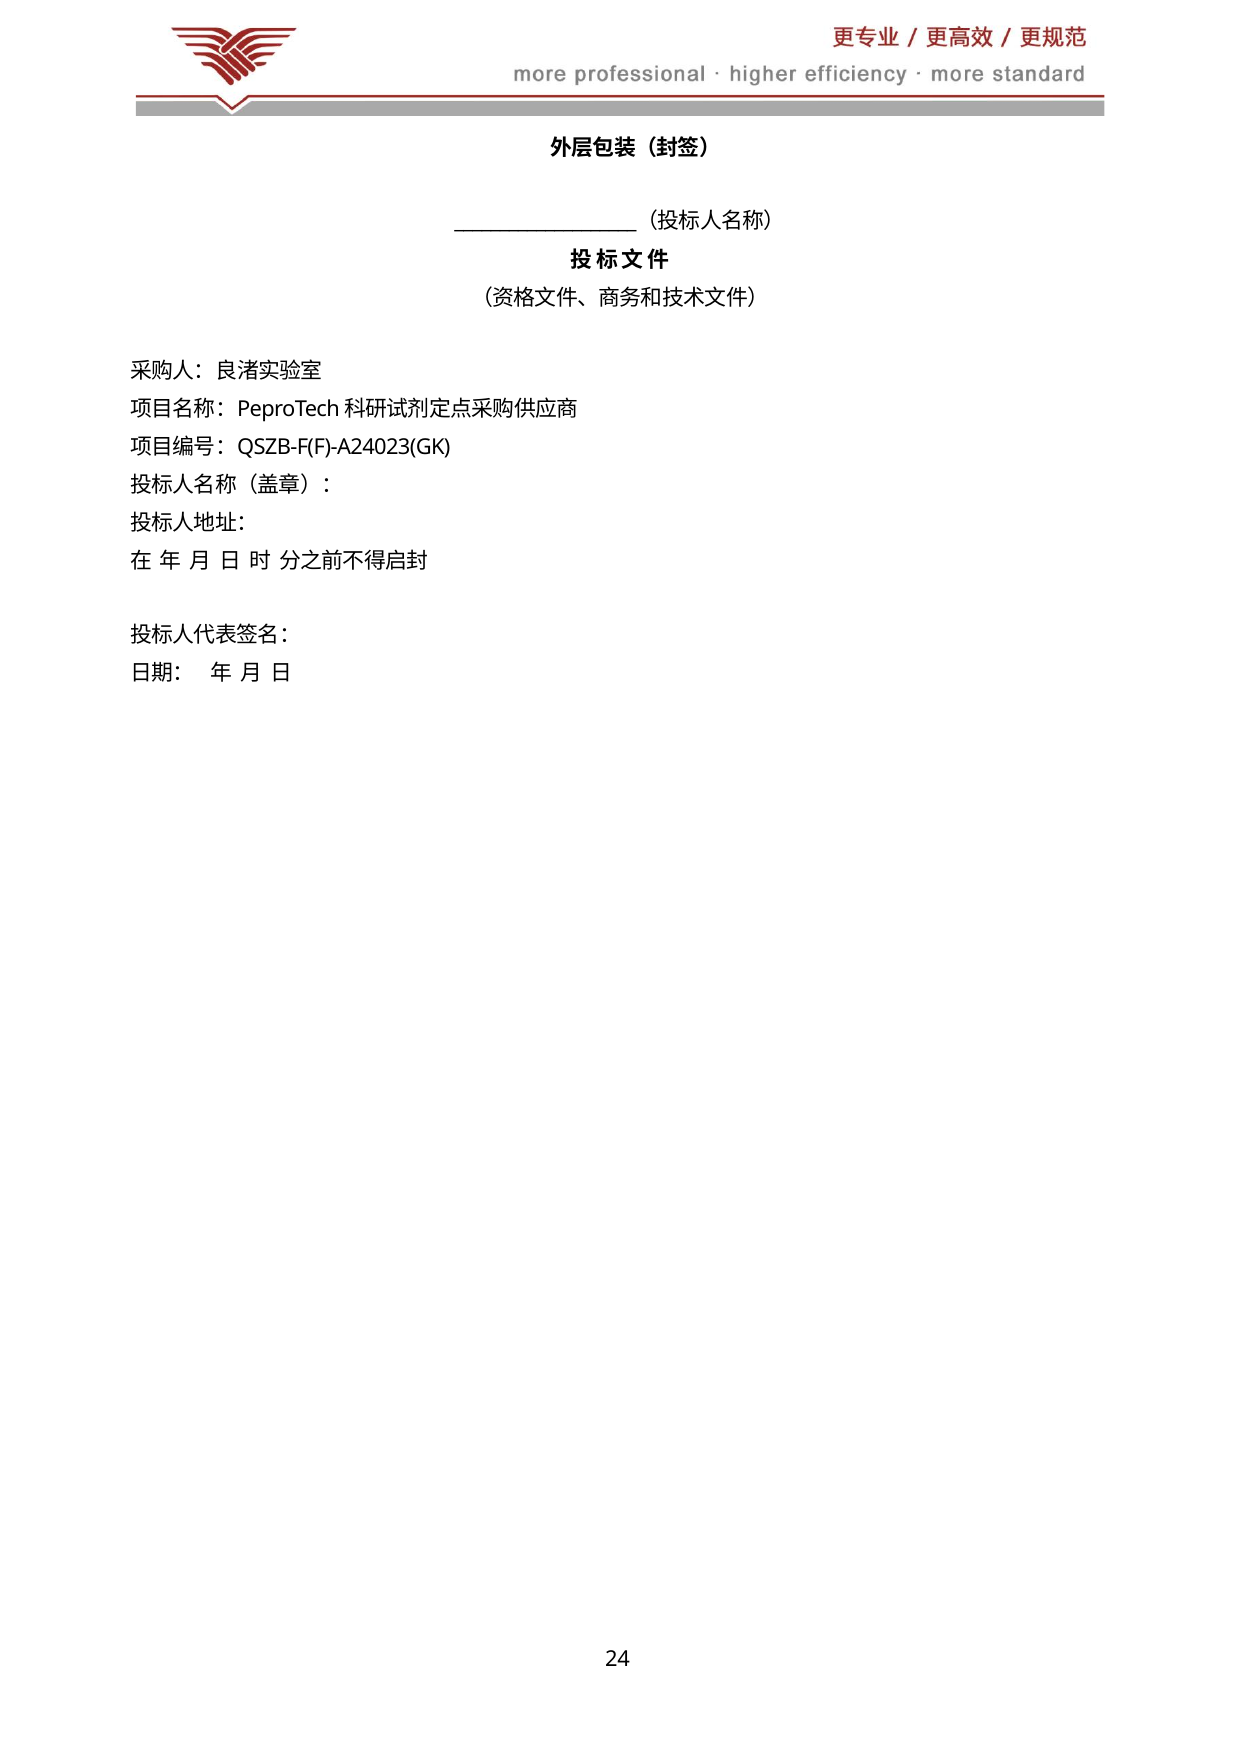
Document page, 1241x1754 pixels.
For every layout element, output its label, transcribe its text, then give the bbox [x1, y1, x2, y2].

text 项目名称：PeproTech科研试剂定点采购供应商 [130, 391, 1110, 423]
picture [135, 3, 1105, 116]
text 在 年 月 日 时 分之前不得启封 [130, 543, 1110, 575]
text （资格文件、商务和技术文件） [130, 279, 1110, 311]
text 投 标 文 件 [130, 242, 1110, 273]
text 投标人代表签名： [130, 617, 1110, 648]
text 项目编号：QSZB-F(F)-A24023(GK) [130, 429, 1110, 461]
text 外层包装（封签） [130, 130, 1110, 162]
text 日期： 年 月 日 [130, 655, 1110, 686]
text 投标人地址： [130, 505, 1110, 537]
text 投标人名称（盖章）： [130, 467, 1110, 499]
text ____________________（投标人名称） [130, 203, 1110, 235]
text 采购人：良渚实验室 [130, 353, 1110, 385]
